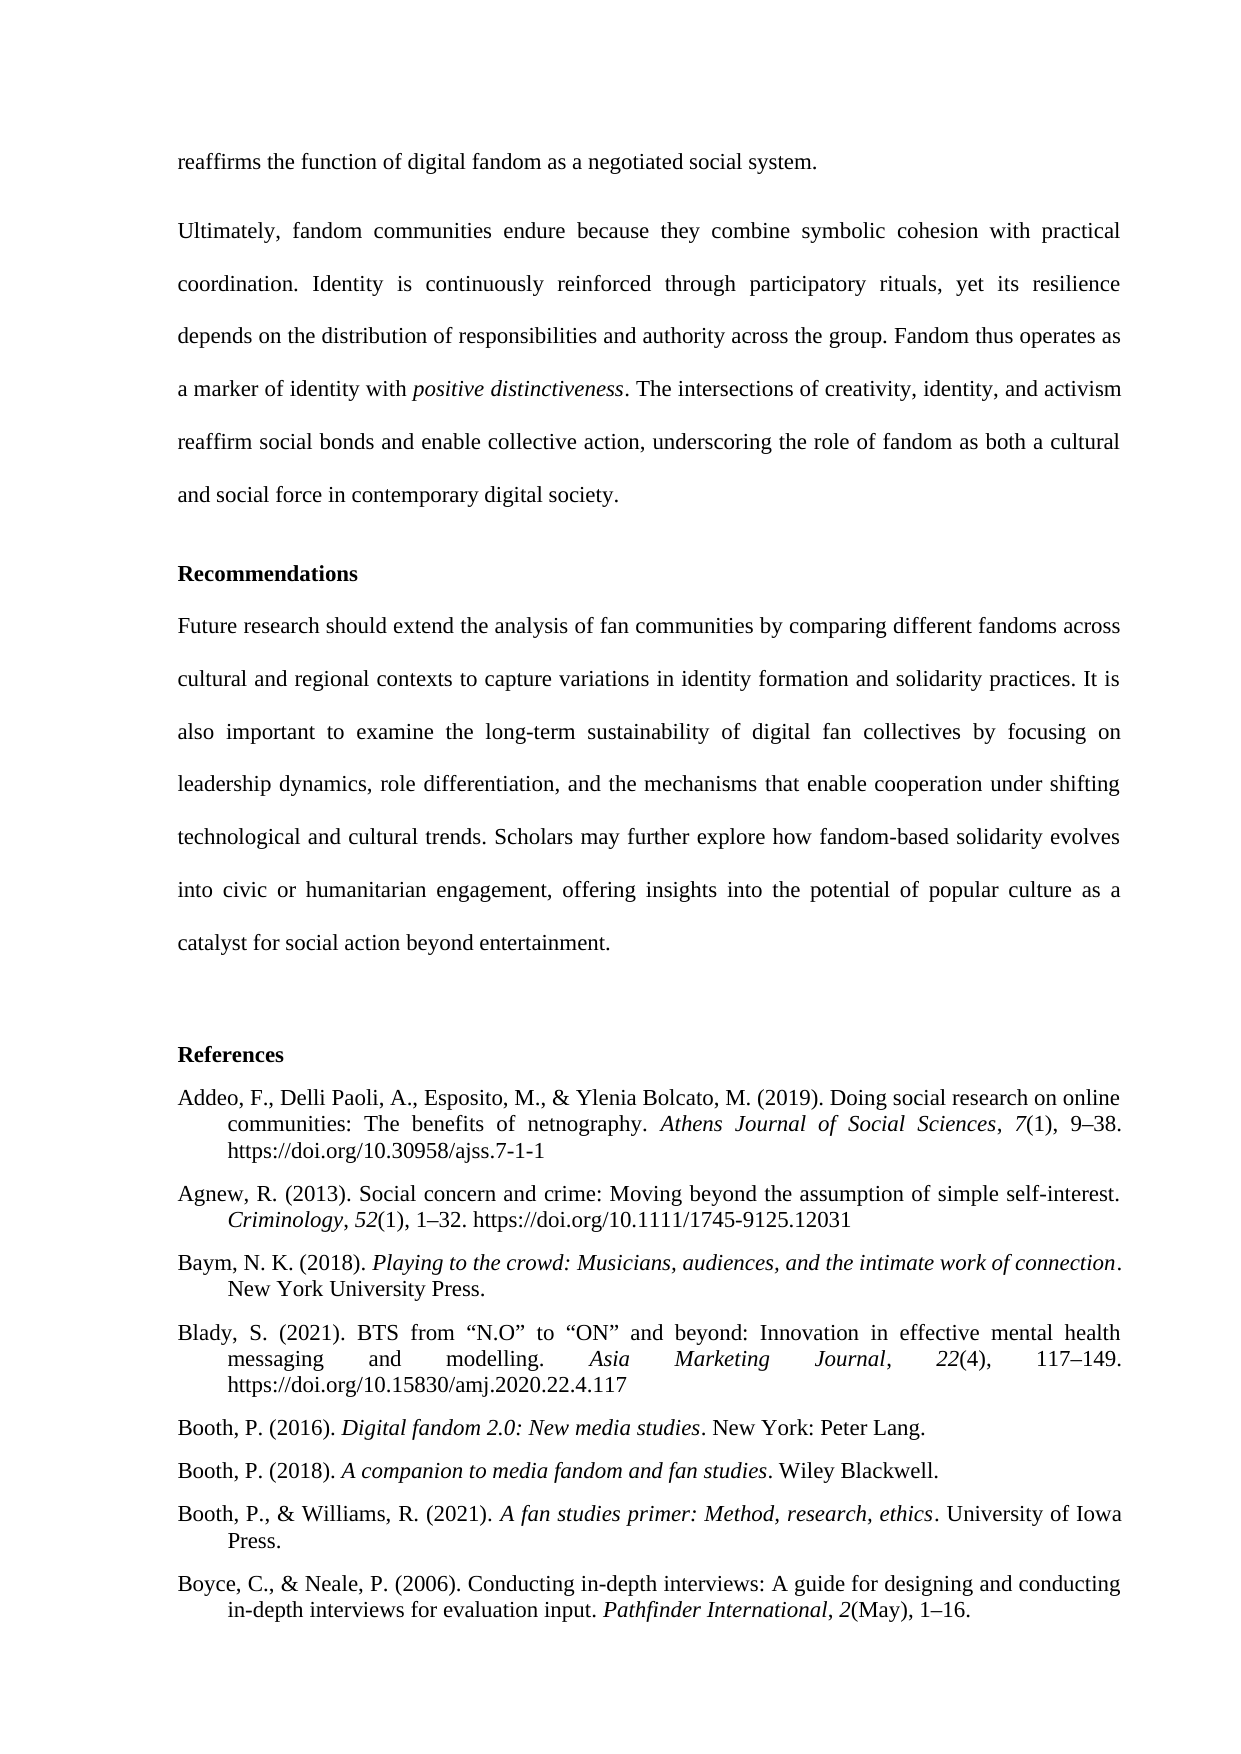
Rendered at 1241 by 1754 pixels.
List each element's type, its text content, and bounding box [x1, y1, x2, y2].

text References [177, 1041, 1122, 1067]
text Agnew, R. (2013). Social concern and crime: Moving beyond the assumption of simple self-interest. Criminology, 52(1), 1–32. https://doi.org/10.1111/1745-9125.12031 [177, 1180, 1122, 1232]
text Boyce, C., & Neale, P. (2006). Conducting in-depth interviews: A guide for designing and conducting in-depth interviews for evaluation input. Pathfinder International, 2(May), 1–16. [177, 1570, 1122, 1622]
text Future research should extend the analysis of fan communities by comparing different fandoms across cultural and regional contexts to capture variations in identity formation and solidarity practices. It is also important to examine the long-term sustainability of digital fan collectives by focusing on leadership dynamics, role differentiation, and the mechanisms that enable cooperation under shifting technological and cultural trends. Scholars may further explore how fandom-based solidarity evolves into civic or humanitarian engagement, offering insights into the potential of popular culture as a catalyst for social action beyond entertainment. [177, 612, 1122, 955]
text Blady, S. (2021). BTS from “N.O” to “ON” and beyond: Innovation in effective mental health messaging and modelling. Asia Marketing Journal, 22(4), 117–149. https://doi.org/10.15830/amj.2020.22.4.117 [177, 1318, 1122, 1398]
text Baym, N. K. (2018). Playing to the crowd: Musicians, audiences, and the intimate work of connection. New York University Press. [177, 1249, 1122, 1302]
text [177, 148, 1122, 174]
text Booth, P., & Williams, R. (2021). A fan studies primer: Method, research, ethics. University of Iowa Press. [177, 1500, 1122, 1553]
text Addeo, F., Delli Paoli, A., Esposito, M., & Ylenia Bolcato, M. (2019). Doing social research on online communities: The benefits of netnography. Athens Journal of Social Sciences, 7(1), 9–38. https://doi.org/10.30958/ajss.7-1-1 [177, 1084, 1122, 1163]
text Recommendations [177, 560, 1122, 586]
text Booth, P. (2016). Digital fandom 2.0: New media studies. New York: Peter Lang. [177, 1414, 1122, 1441]
text Booth, P. (2018). A companion to media fandom and fan studies. Wiley Blackwell. [177, 1457, 1122, 1484]
text Ultimately, fandom communities endure because they combine symbolic cohesion with practical coordination. Identity is continuously reinforced through participatory rituals, yet its resilience depends on the distribution of responsibilities and authority across the group. Fandom thus operates as a marker of identity with positive distinctiveness. The intersections of creativity, identity, and activism reaffirm social bonds and enable collective action, underscoring the role of fandom as both a cultural and social force in contemporary digital society. [177, 217, 1122, 507]
